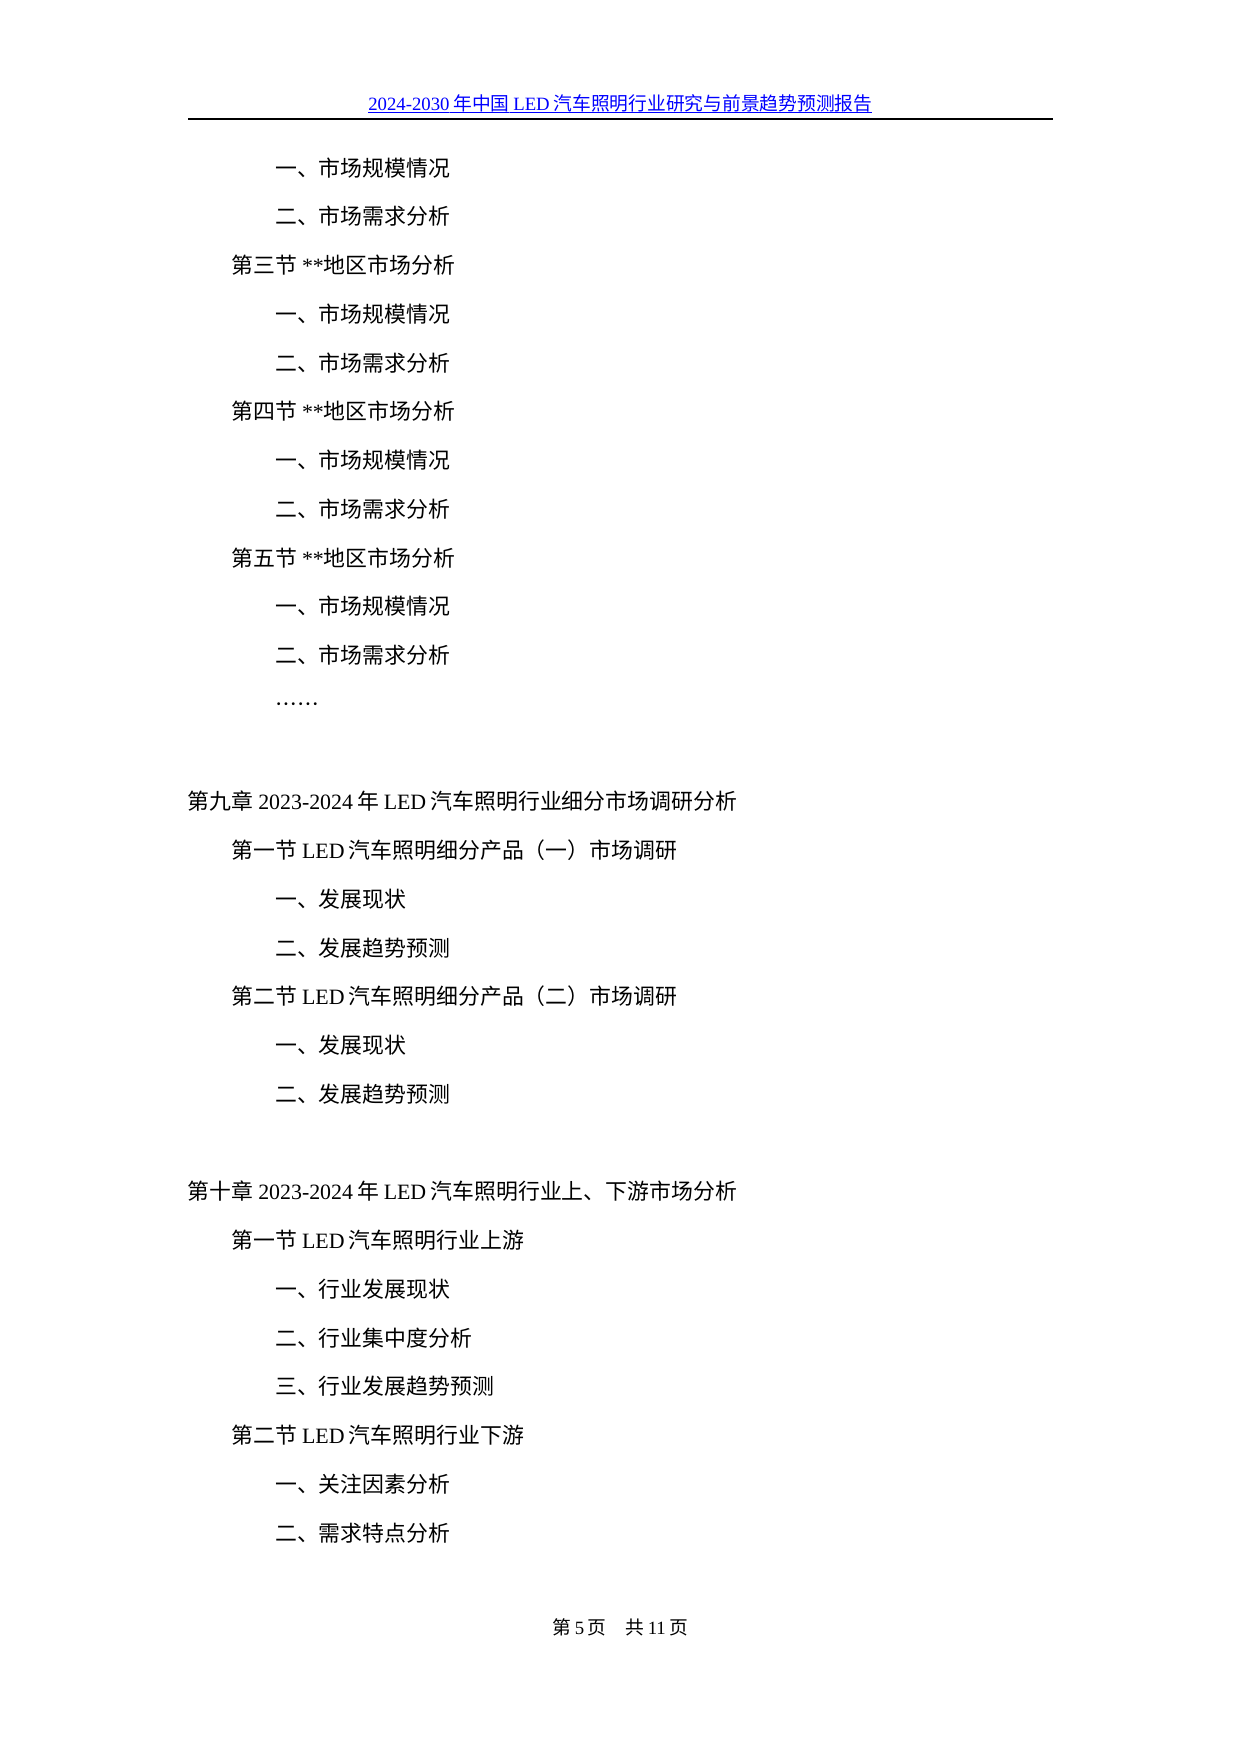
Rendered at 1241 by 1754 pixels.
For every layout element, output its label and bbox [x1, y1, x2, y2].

text [187, 150, 1053, 1548]
